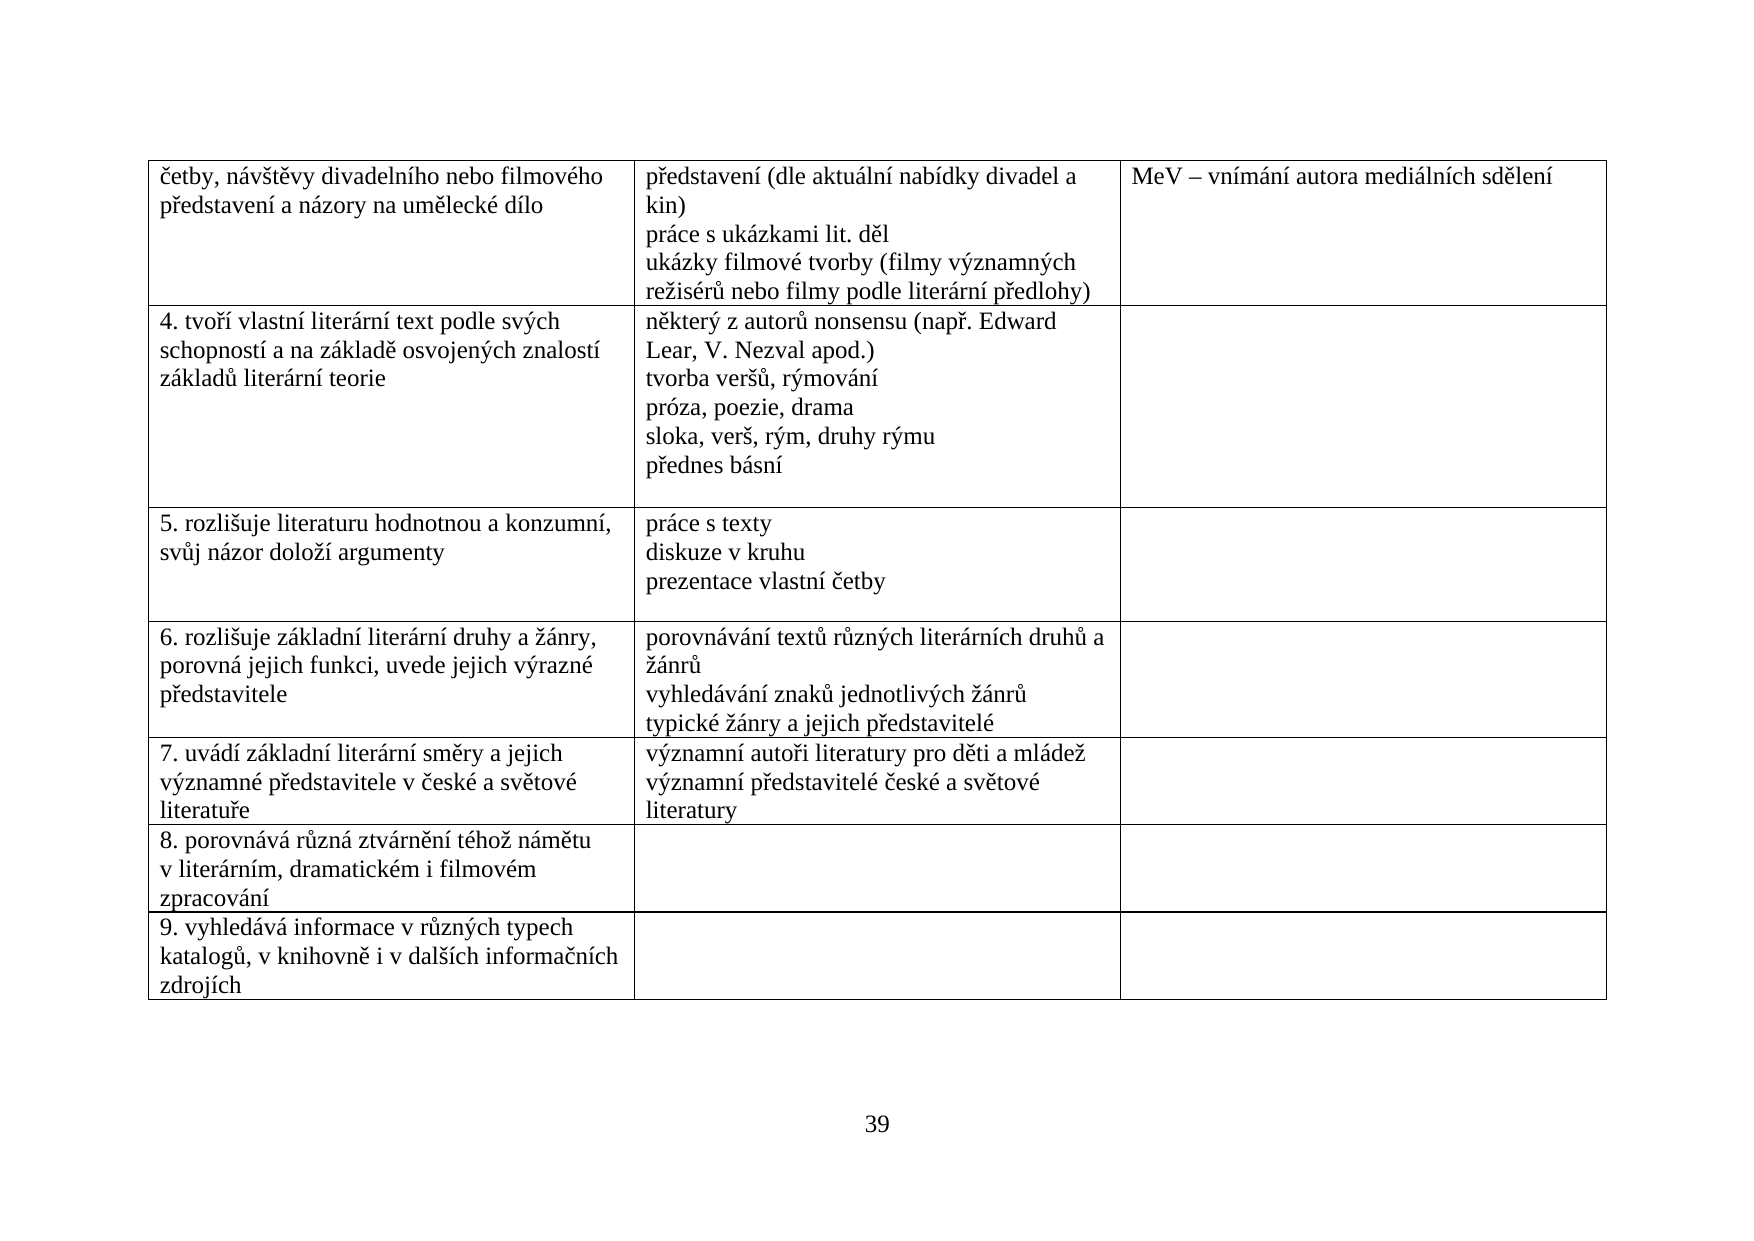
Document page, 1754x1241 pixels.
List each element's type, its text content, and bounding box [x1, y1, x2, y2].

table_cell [1121, 161, 1606, 305]
table_cell [1121, 738, 1606, 824]
table_cell 7. uvádí základní literární směry a jejich významné představitele v české a světové literatuře [149, 738, 634, 824]
table_cell některý z autorů nonsensu (např. Edward Lear, V. Nezval apod.) tvorba veršů, rýmování próza, poezie, drama sloka, verš, rým, druhy rýmu přednes básní [635, 306, 1120, 507]
table_cell 8. porovnává různá ztvárnění téhož námětu v literárním, dramatickém i filmovém zpracování [149, 825, 634, 911]
table_cell [1121, 913, 1606, 999]
table_cell [1121, 306, 1606, 507]
table_cell [635, 913, 1120, 999]
table_cell [1121, 622, 1606, 737]
table_cell 4. tvoří vlastní literární text podle svých schopností a na základě osvojených znalostí základů literární teorie [149, 306, 634, 507]
table_cell porovnávání textů různých literárních druhů a žánrů vyhledávání znaků jednotlivých žánrů typické žánry a jejich představitelé [635, 622, 1120, 737]
table_cell [1121, 508, 1606, 621]
table_cell [1121, 825, 1606, 911]
table_cell 9. vyhledává informace v různých typech katalogů, v knihovně i v dalších informačních zdrojích [149, 913, 634, 999]
table_cell práce s texty diskuze v kruhu prezentace vlastní četby [635, 508, 1120, 621]
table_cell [149, 161, 634, 305]
table_cell 5. rozlišuje literaturu hodnotnou a konzumní, svůj názor doloží argumenty [149, 508, 634, 621]
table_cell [635, 161, 1120, 305]
table_cell významní autoři literatury pro děti a mládež významní představitelé české a světové literatury [635, 738, 1120, 824]
table_cell 6. rozlišuje základní literární druhy a žánry, porovná jejich funkci, uvede jejich výrazné představitele [149, 622, 634, 737]
table_cell [635, 825, 1120, 911]
